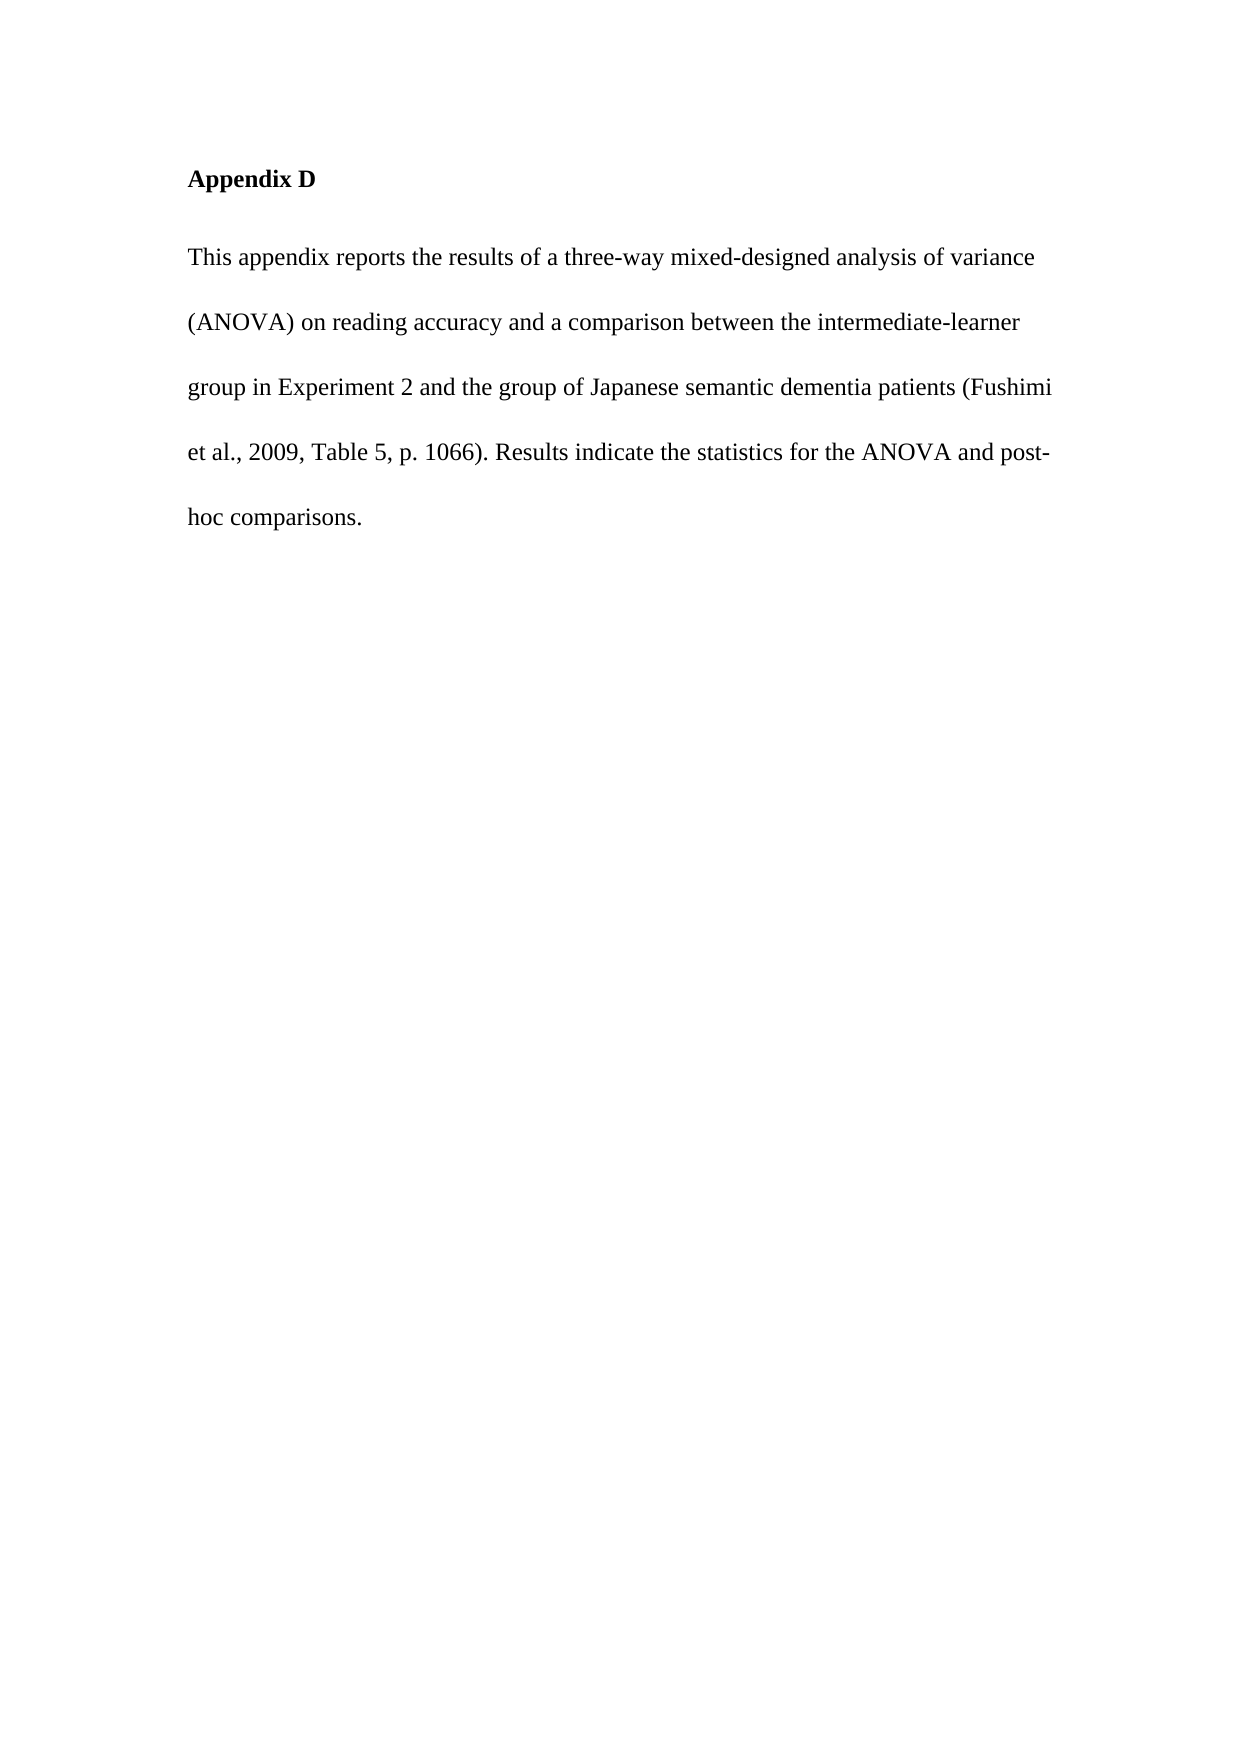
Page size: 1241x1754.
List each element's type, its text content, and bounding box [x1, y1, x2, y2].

text This appendix reports the results of a three-way mixed-designed analysis of variance (ANOVA) on reading accuracy and a comparison between the intermediate-learner group in Experiment 2 and the group of Japanese semantic dementia patients (Fushimi et al., 2009, Table 5, p. 1066). Results indicate the statistics for the ANOVA and post-hoc comparisons. [187, 240, 1053, 532]
text Appendix D [187, 162, 1053, 194]
